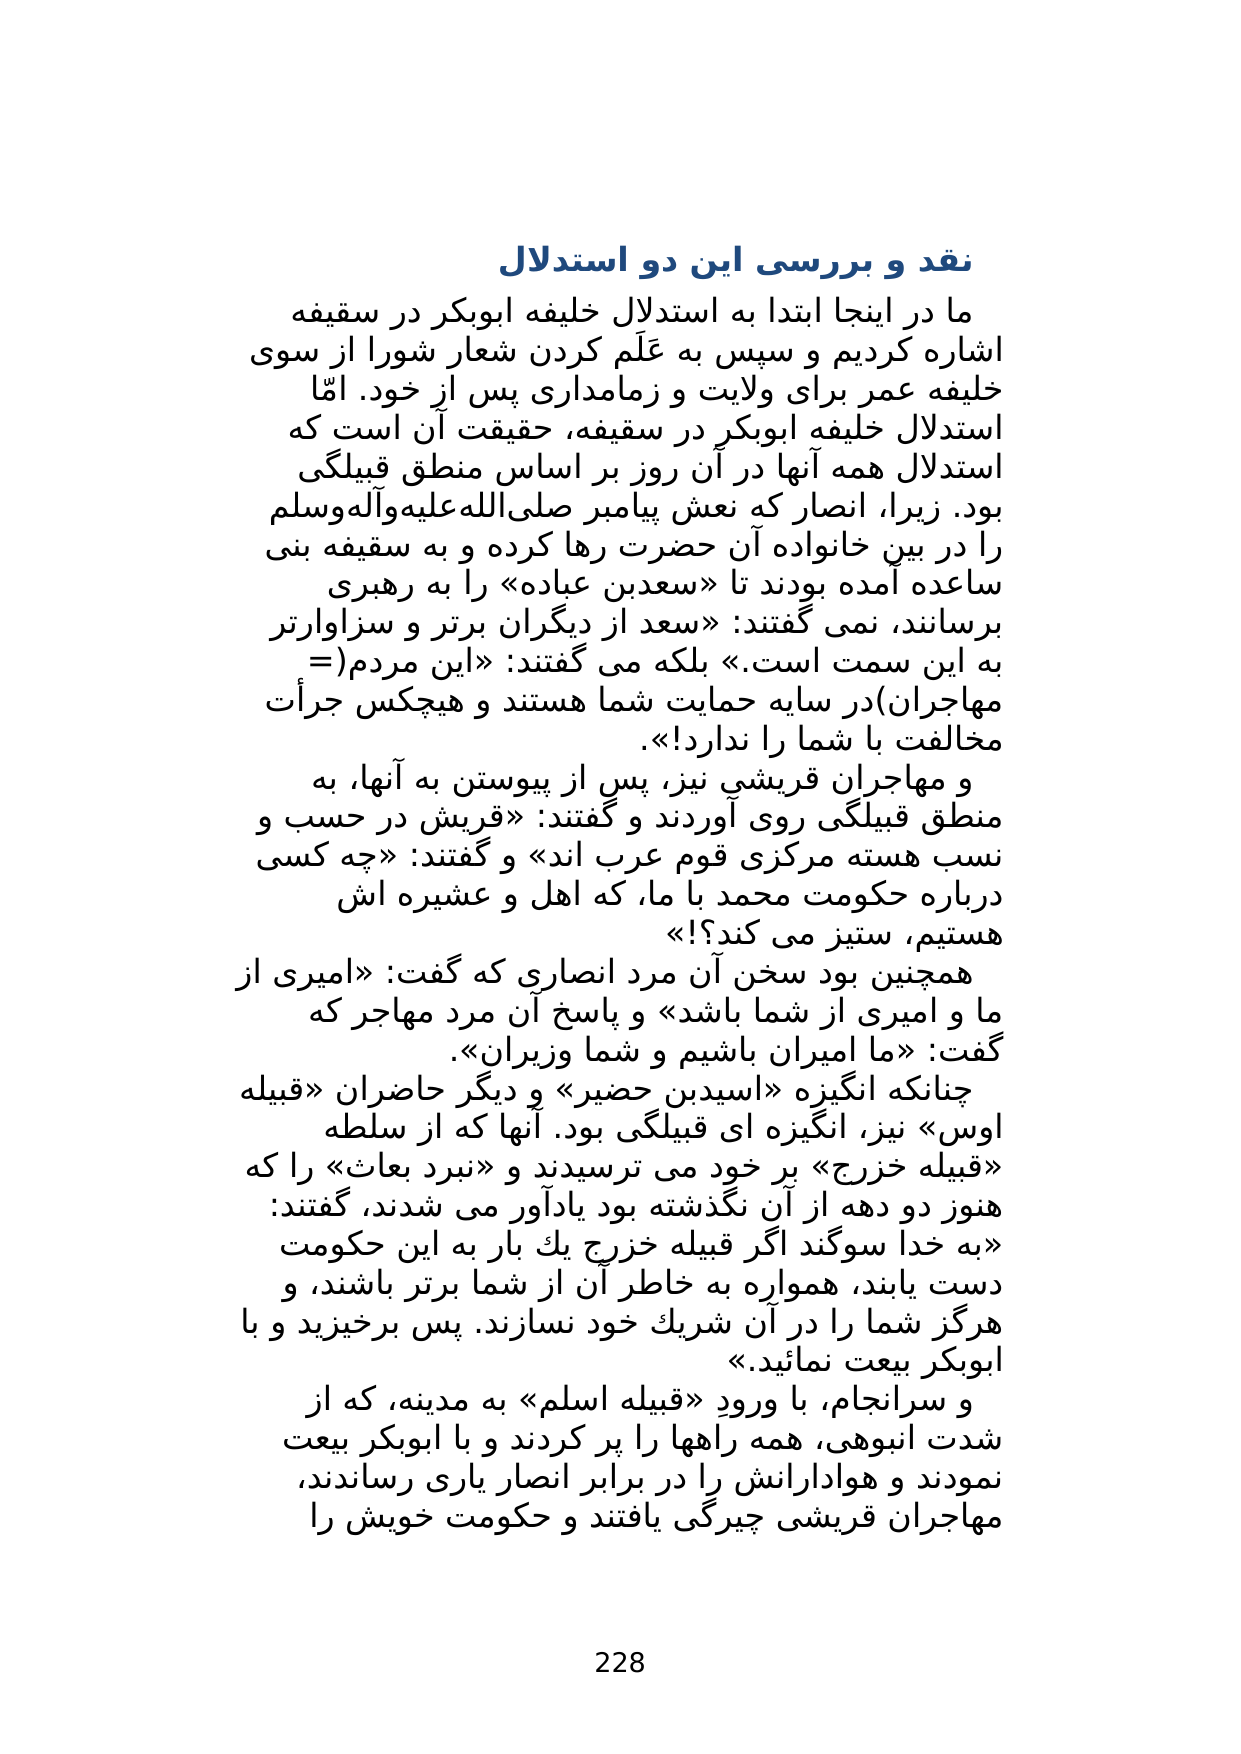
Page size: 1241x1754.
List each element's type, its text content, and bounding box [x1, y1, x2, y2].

text و مهاجران قريشى نيز، پس از پيوستن به آنها، به منطق قبيلگى روى آوردند و گفتند: «قريش در حسب و نسب هسته مركزى قوم عرب اند» و گفتند: «چه كسى درباره حكومت محمد با ما، كه اهل و عشيره اش هستيم، ستيز مى كند؟!» [236, 758, 1004, 952]
text همچنين بود سخن آن مرد انصارى كه گفت: «اميرى از ما و اميرى از شما باشد» و پاسخ آن مرد مهاجر كه گفت: «ما اميران باشيم و شما وزيران». [236, 952, 1004, 1069]
text چنانكه انگيزه «اسيدبن حضير» و ديگر حاضران «قبيله اوس» نيز، انگيزه اى قبيلگى بود. آنها كه از سلطه «قبيله خزرج» بر خود مى ترسيدند و «نبرد بعاث» را كه هنوز دو دهه از آن نگذشته بود يادآور مى شدند، گفتند: «به خدا سوگند اگر قبيله خزرج يك بار به اين حكومت دست يابند، همواره به خاطر آن از شما برتر باشند، و هرگز شما را در آن شريك خود نسازند. پس برخيزيد و با ابوبكر بيعت نمائيد.» [236, 1069, 1004, 1380]
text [236, 1380, 1004, 1535]
text ما در اينجا ابتدا به استدلال خليفه ابوبكر در سقيفه اشاره كرديم و سپس به عَلَم كردن شعار شورا از سوى خليفه عمر براى ولايت و زمامدارى پس از خود. امّا استدلال خليفه ابوبكر در سقيفه، حقيقت آن است كه استدلال همه آنها در آن روز بر اساس منطق قبيلگى بود. زيرا، انصار كه نعش پيامبر صلى‌الله‌عليه‌وآله‌وسلم را در بين خانواده آن حضرت رها كرده و به سقيفه بنى ساعده آمده بودند تا «سعدبن عباده» را به رهبرى برسانند، نمى گفتند: «سعد از ديگران برتر و سزاوارتر به اين سمت است.» بلكه مى گفتند: «اين مردم(= مهاجران)در سايه حمايت شما هستند و هيچكس جرأت مخالفت با شما را ندارد!». [236, 292, 1004, 758]
subtitle نقد و بررسى اين دو استدلال [236, 241, 1004, 279]
